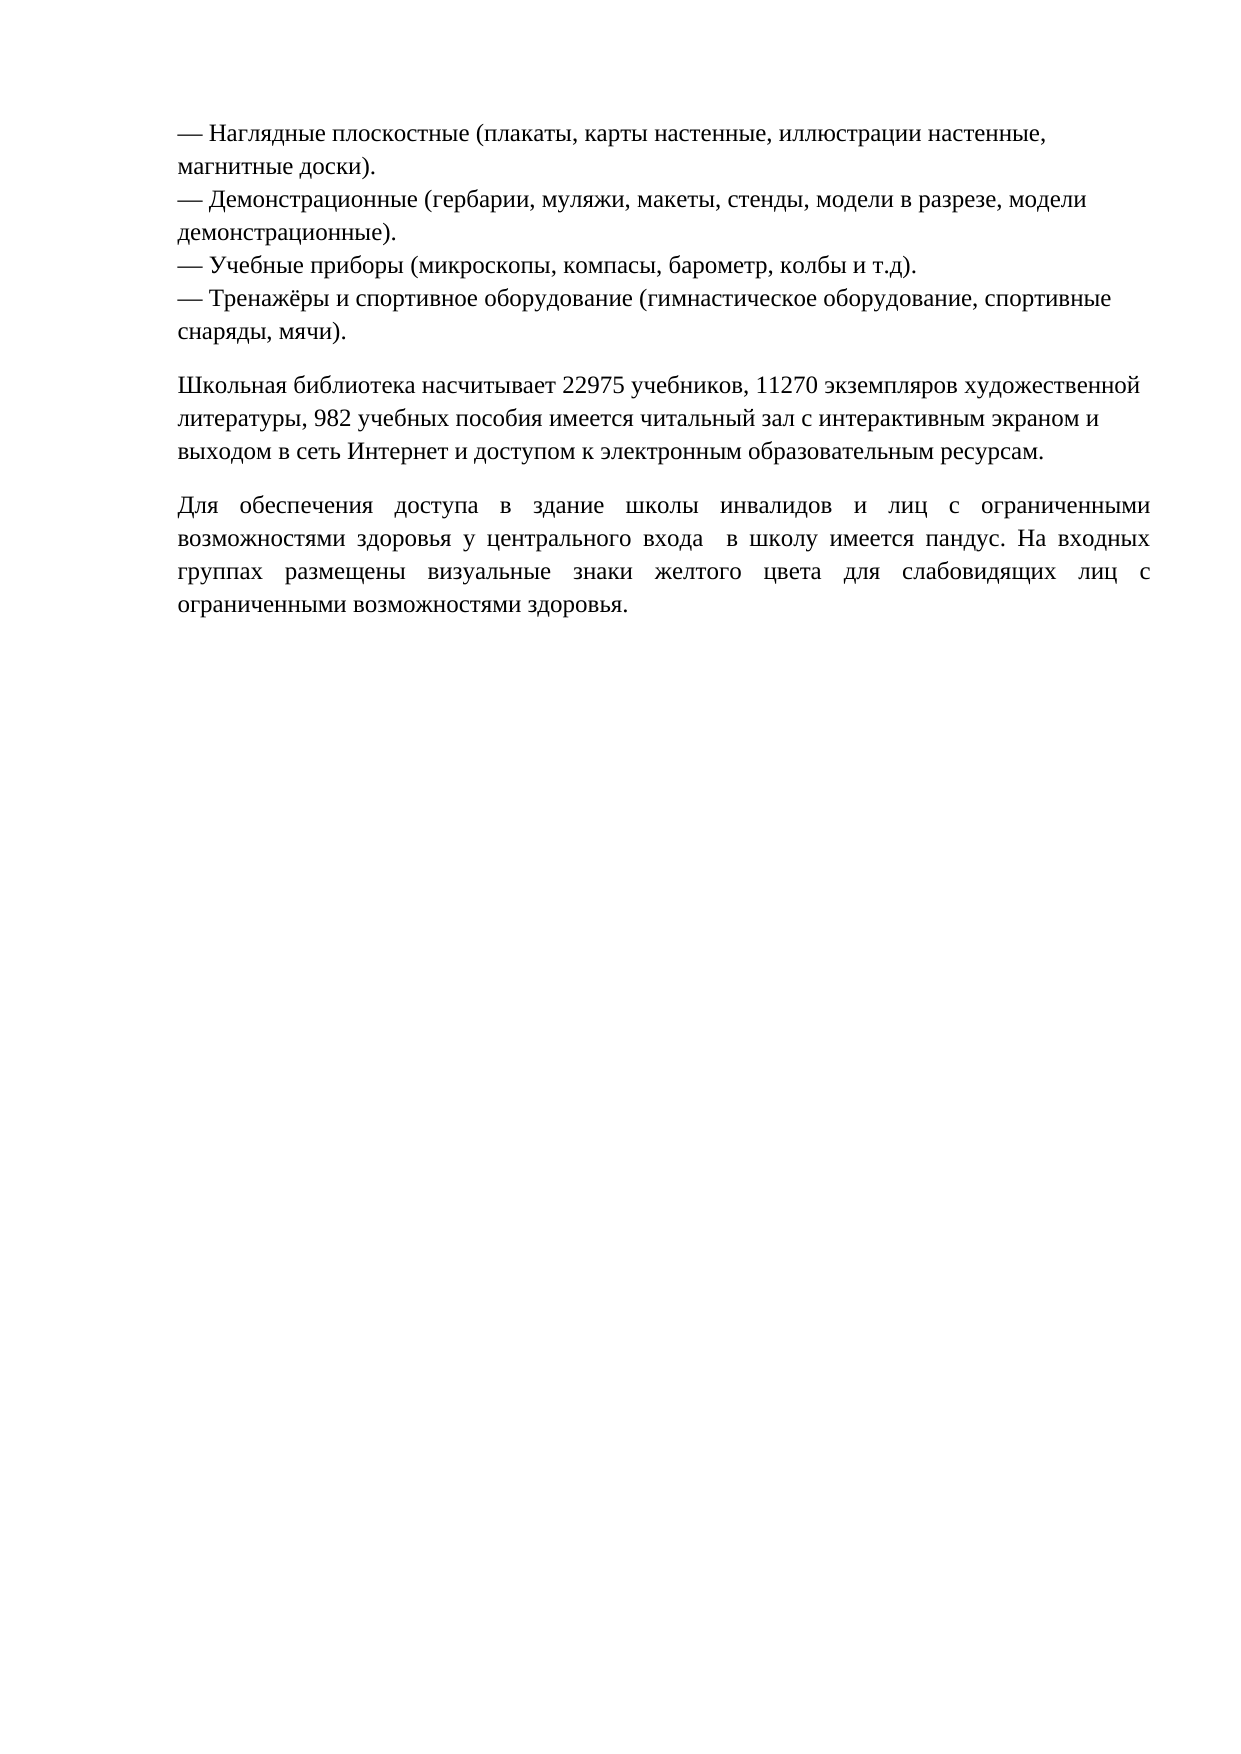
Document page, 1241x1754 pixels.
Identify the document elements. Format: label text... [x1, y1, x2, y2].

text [177, 118, 1152, 345]
text Школьная библиотека насчитывает 22975 учебников, 11270 экземпляров художественной литературы, 982 учебных пособия имеется читальный зал с интерактивным экраном и выходом в сеть Интернет и доступом к электронным образовательным ресурсам. [177, 370, 1152, 465]
text Для обеспечения доступа в здание школы инвалидов и лиц с ограниченными возможностями здоровья у центрального входа в школу имеется пандус. На входных группах размещены визуальные знаки желтого цвета для слабовидящих лиц с ограниченными возможностями здоровья. [177, 490, 1152, 618]
